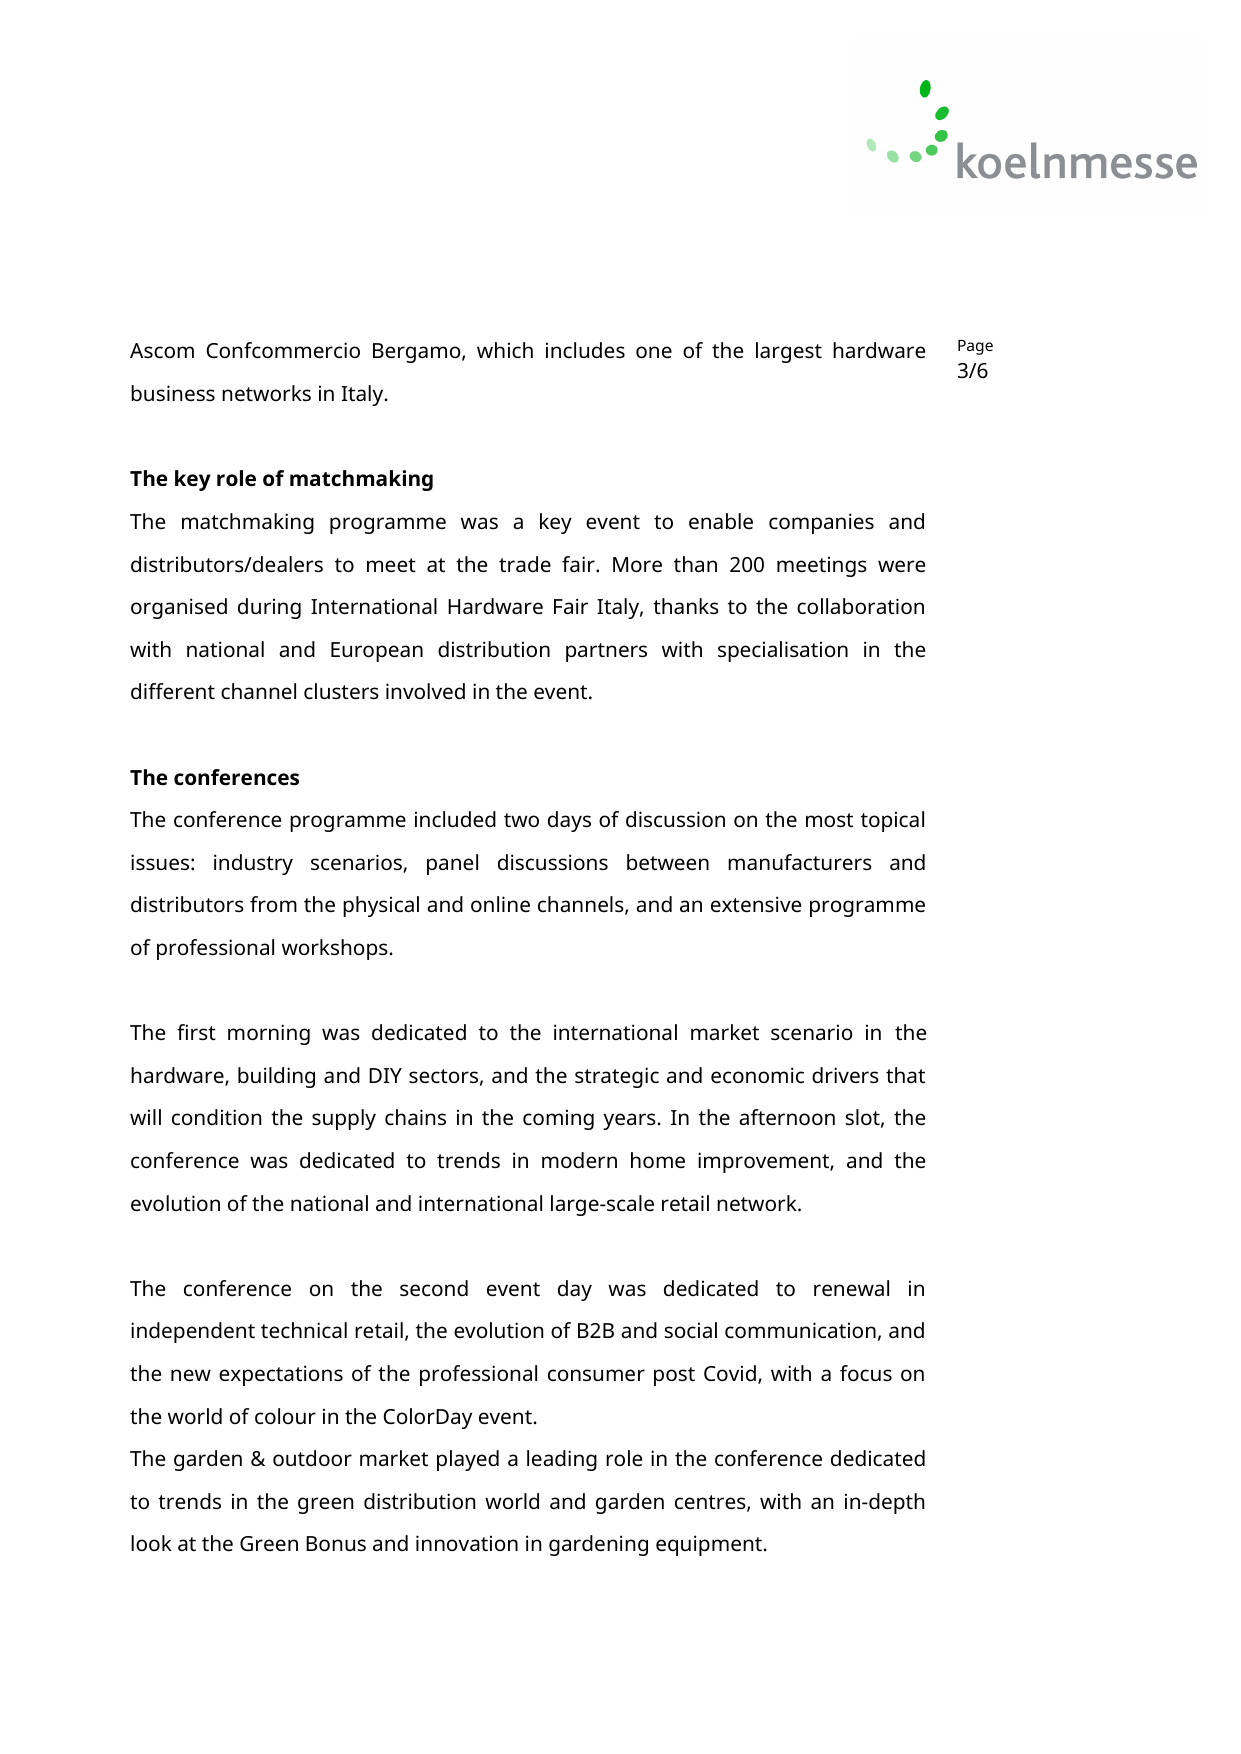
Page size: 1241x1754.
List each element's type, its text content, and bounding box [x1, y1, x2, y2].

text The conference programme included two days of discussion on the most topical issues: industry scenarios, panel discussions between manufacturers and distributors from the physical and online channels, and an extensive programme of professional workshops. [130, 805, 927, 962]
text The first morning was dedicated to the international market scenario in the hardware, building and DIY sectors, and the strategic and economic drivers that will condition the supply chains in the coming years. In the afternoon slot, the conference was dedicated to trends in modern home improvement, and the evolution of the national and international large-scale retail network. [130, 1018, 927, 1217]
text The conference on the second event day was dedicated to renewal in independent technical retail, the evolution of B2B and social communication, and the new expectations of the professional consumer post Covid, with a focus on the world of colour in the ColorDay event. [130, 1274, 927, 1430]
text The key role of matchmaking [130, 464, 927, 493]
picture [851, 36, 1205, 214]
text The matchmaking programme was a key event to enable companies and distributors/dealers to meet at the trade fair. More than 200 meetings were organised during International Hardware Fair Italy, thanks to the collaboration with national and European distribution partners with specialisation in the different channel clusters involved in the event. [130, 507, 927, 706]
text The garden & outdoor market played a leading role in the conference dedicated to trends in the green distribution world and garden centres, with an in-depth look at the Green Bonus and innovation in gardening equipment. [130, 1444, 927, 1558]
text The conferences [130, 763, 927, 791]
